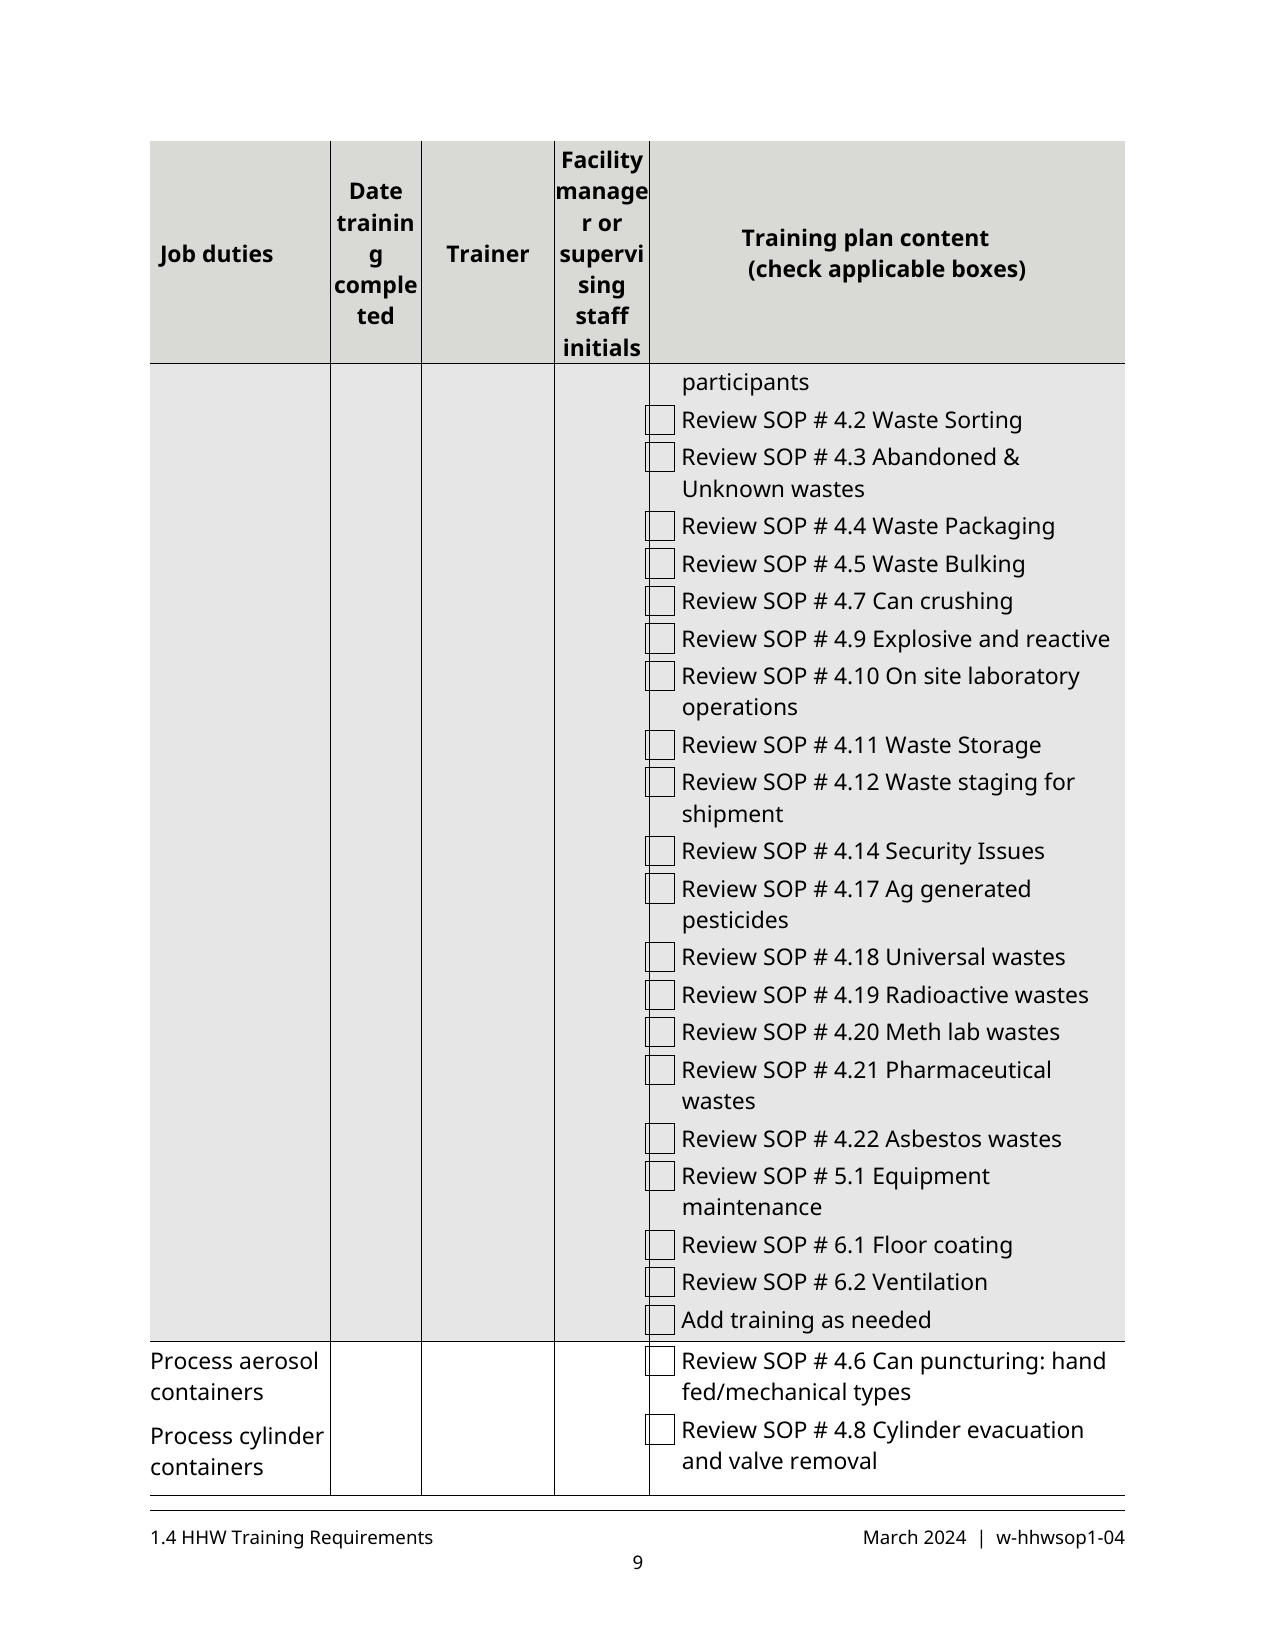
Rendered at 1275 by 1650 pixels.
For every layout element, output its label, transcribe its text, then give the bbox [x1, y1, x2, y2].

table_header Job duties [150, 141, 330, 363]
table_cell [650, 1342, 1125, 1495]
table_cell [422, 1342, 554, 1495]
table_cell [555, 1342, 649, 1495]
table_cell [555, 364, 649, 1341]
table_header Training plan content (check applicable boxes) [650, 141, 1125, 363]
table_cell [650, 364, 1125, 1341]
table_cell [150, 1342, 330, 1495]
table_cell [150, 364, 330, 1341]
table_cell [331, 1342, 421, 1495]
table_cell [422, 364, 554, 1341]
table_cell [331, 364, 421, 1341]
table_header Facility manager or supervising staff initials [555, 141, 649, 363]
table_header Trainer [422, 141, 554, 363]
table_header Date training completed [331, 141, 421, 363]
